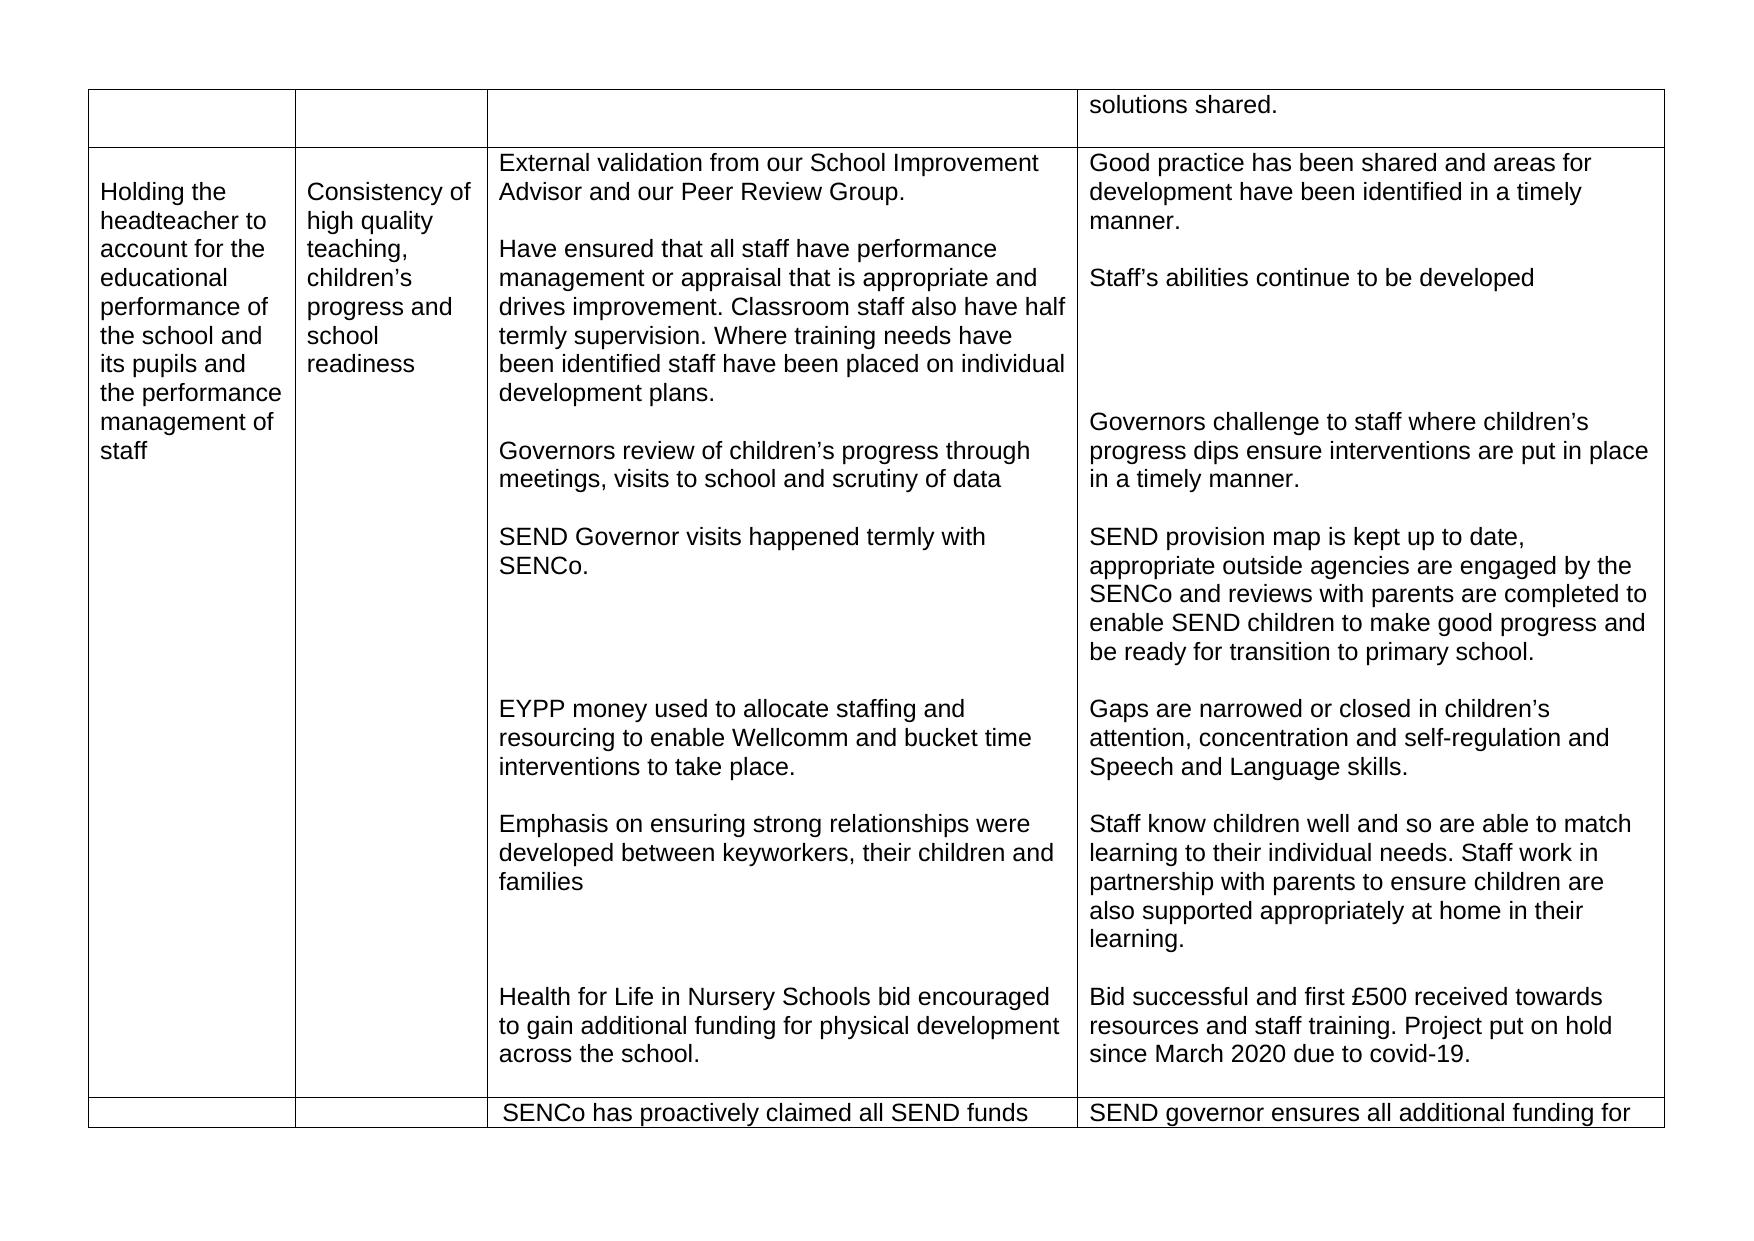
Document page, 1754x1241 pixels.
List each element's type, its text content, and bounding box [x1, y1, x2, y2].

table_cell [488, 90, 1077, 147]
table_cell Holding the headteacher to account for the educational performance of the school and its pupils and the performance management of staff [89, 148, 295, 1097]
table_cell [1078, 1098, 1664, 1127]
table_cell Consistency of high quality teaching, children’s progress and school readiness [296, 148, 487, 1097]
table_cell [89, 90, 295, 147]
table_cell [1078, 90, 1664, 147]
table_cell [488, 1098, 1077, 1127]
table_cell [89, 1098, 295, 1127]
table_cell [296, 1098, 487, 1127]
table_cell External validation from our School Improvement Advisor and our Peer Review Group. Have ensured that all staff have performance management or appraisal that is appropriate and drives improvement. Classroom staff also have half termly supervision. Where training needs have been identified staff have been placed on individual development plans. Governors review of children’s progress through meetings, visits to school and scrutiny of data SEND Governor visits happened termly with SENCo. EYPP money used to allocate staffing and resourcing to enable Wellcomm and bucket time interventions to take place. Emphasis on ensuring strong relationships were developed between keyworkers, their children and families Health for Life in Nursery Schools bid encouraged to gain additional funding for physical development across the school. [488, 148, 1077, 1097]
table_cell Good practice has been shared and areas for development have been identified in a timely manner. Staff’s abilities continue to be developed Governors challenge to staff where children’s progress dips ensure interventions are put in place in a timely manner. SEND provision map is kept up to date, appropriate outside agencies are engaged by the SENCo and reviews with parents are completed to enable SEND children to make good progress and be ready for transition to primary school. Gaps are narrowed or closed in children’s attention, concentration and self-regulation and Speech and Language skills. Staff know children well and so are able to match learning to their individual needs. Staff work in partnership with parents to ensure children are also supported appropriately at home in their learning. Bid successful and first £500 received towards resources and staff training. Project put on hold since March 2020 due to covid-19. [1078, 148, 1664, 1097]
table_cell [296, 90, 487, 147]
